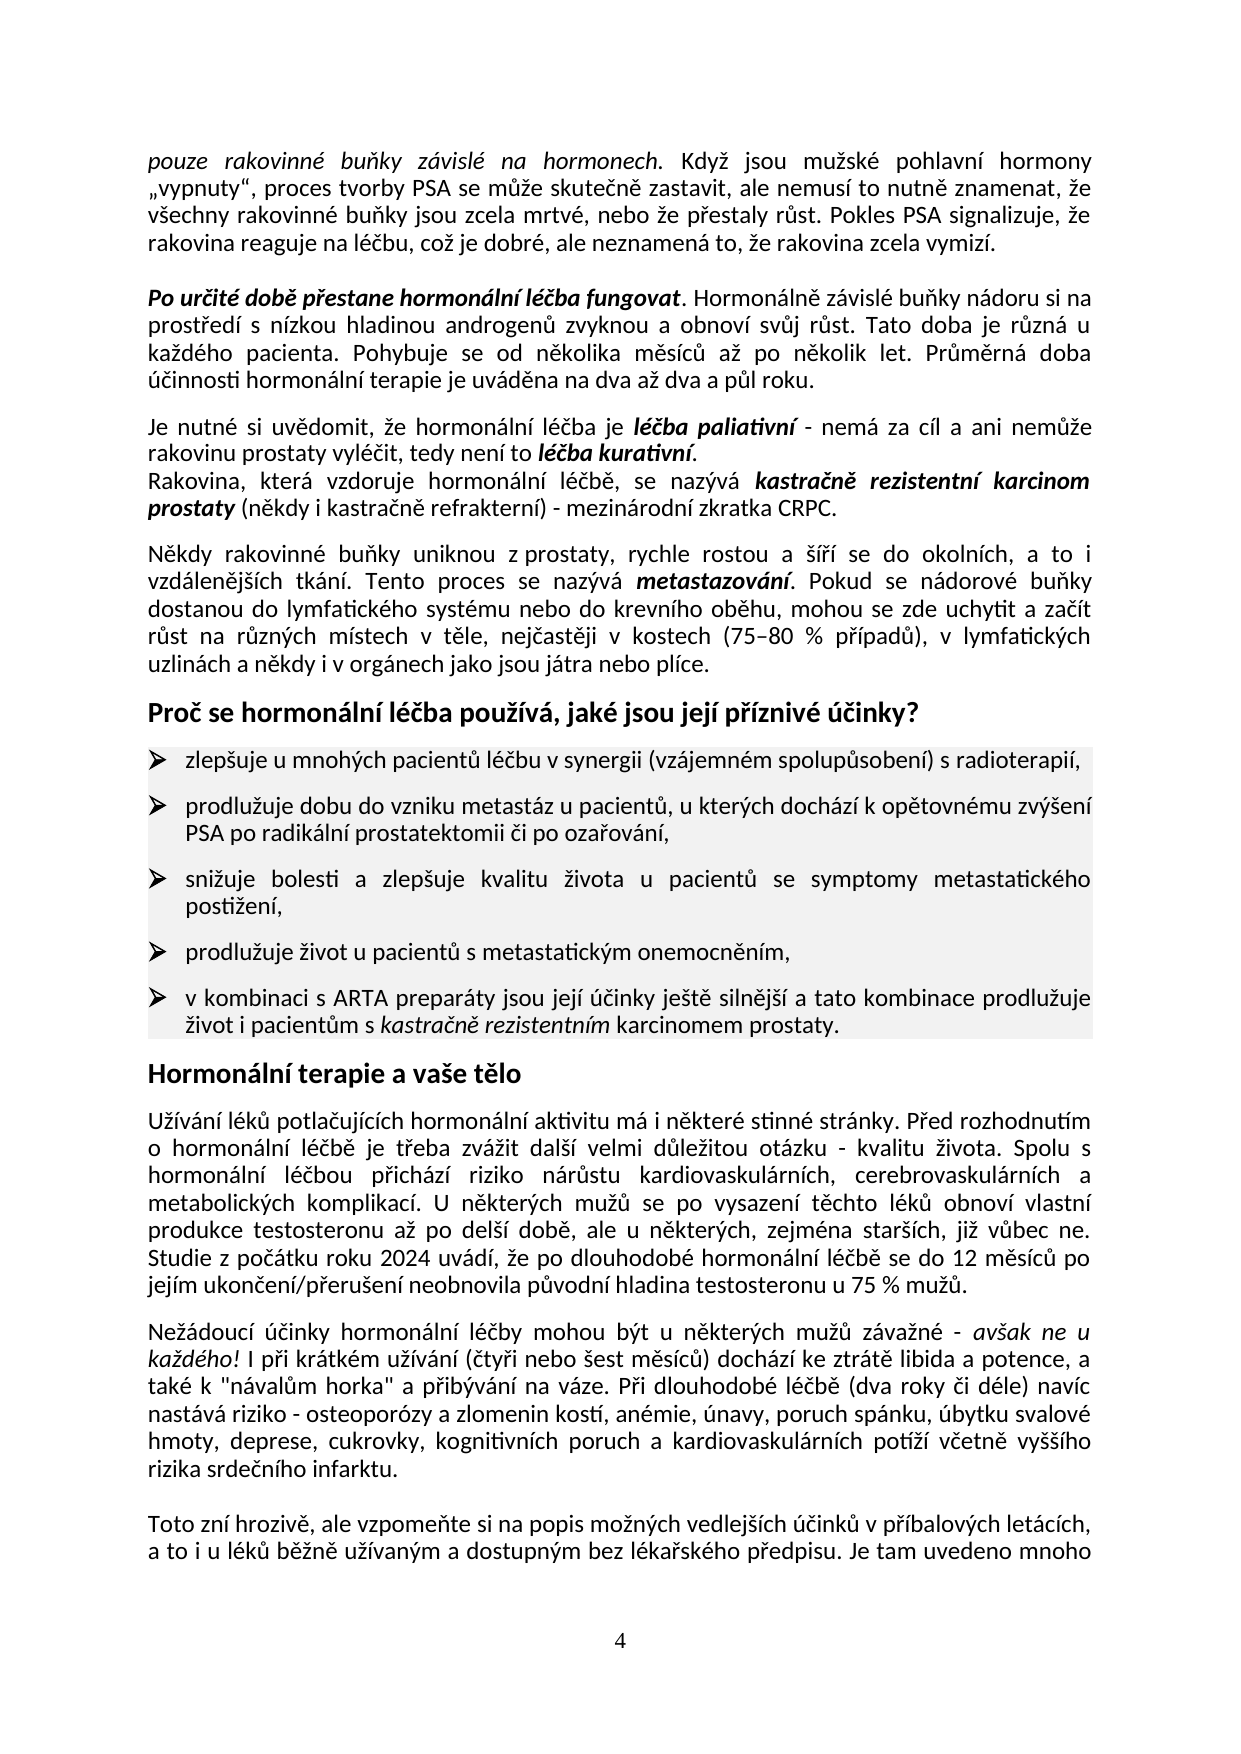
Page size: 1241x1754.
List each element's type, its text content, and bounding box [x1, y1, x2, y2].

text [148, 148, 1093, 257]
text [148, 1511, 1093, 1566]
text Nežádoucí účinky hormonální léčby mohou být u některých mužů závažné - avšak ne u každého! I při krátkém užívání (čtyři nebo šest měsíců) dochází ke ztrátě libida a potence, a také k "návalům horka" a přibývání na váze. Při dlouhodobé léčbě (dva roky či déle) navíc nastává riziko - osteoporózy a zlomenin kostí, anémie, únavy, poruch spánku, úbytku svalové hmoty, deprese, cukrovky, kognitivních poruch a kardiovaskulárních potíží včetně vyššího rizika srdečního infarktu. [148, 1318, 1093, 1483]
text Proč se hormonální léčba používá, jaké jsou její příznivé účinky? [148, 697, 1093, 729]
list snižuje bolesti a zlepšuje kvalitu života u pacientů se symptomy metastatického postižení, [148, 866, 1093, 921]
list prodlužuje dobu do vzniku metastáz u pacientů, u kterých dochází k opětovnému zvýšení PSA po radikální prostatektomii či po ozařování, [148, 792, 1093, 847]
text Hormonální terapie a vaše tělo [148, 1057, 1093, 1089]
list prodlužuje život u pacientů s metastatickým onemocněním, [148, 939, 1093, 966]
text Někdy rakovinné buňky uniknou z prostaty, rychle rostou a šíří se do okolních, a to i vzdálenějších tkání. Tento proces se nazývá metastazování. Pokud se nádorové buňky dostanou do lymfatického systému nebo do krevního oběhu, mohou se zde uchytit a začít růst na různých místech v těle, nejčastěji v kostech (75–80 % případů), v lymfatických uzlinách a někdy i v orgánech jako jsou játra nebo plíce. [148, 541, 1093, 678]
text Rakovina, která vzdoruje hormonální léčbě, se nazývá kastračně rezistentní karcinom prostaty (někdy i kastračně refrakterní) - mezinárodní zkratka CRPC. [148, 468, 1093, 523]
list v kombinaci s ARTA preparáty jsou její účinky ještě silnější a tato kombinace prodlužuje život i pacientům s kastračně rezistentním karcinomem prostaty. [148, 984, 1093, 1039]
list zlepšuje u mnohých pacientů léčbu v synergii (vzájemném spolupůsobení) s radioterapií, [148, 747, 1093, 774]
text Užívání léků potlačujících hormonální aktivitu má i některé stinné stránky. Před rozhodnutím o hormonální léčbě je třeba zvážit další velmi důležitou otázku - kvalitu života. Spolu s hormonální léčbou přichází riziko nárůstu kardiovaskulárních, cerebrovaskulárních a metabolických komplikací. U některých mužů se po vysazení těchto léků obnoví vlastní produkce testosteronu až po delší době, ale u některých, zejména starších, již vůbec ne. Studie z počátku roku 2024 uvádí, že po dlouhodobé hormonální léčbě se do 12 měsíců po jejím ukončení/přerušení neobnovila původní hladina testosteronu u 75 % mužů. [148, 1108, 1093, 1300]
text Po určité době přestane hormonální léčba fungovat. Hormonálně závislé buňky nádoru si na prostředí s nízkou hladinou androgenů zvyknou a obnoví svůj růst. Tato doba je různá u každého pacienta. Pohybuje se od několika měsíců až po několik let. Průměrná doba účinnosti hormonální terapie je uváděna na dva až dva a půl roku. [148, 285, 1093, 395]
text Je nutné si uvědomit, že hormonální léčba je léčba paliativní - nemá za cíl a ani nemůže rakovinu prostaty vyléčit, tedy není to léčba kurativní. [148, 413, 1093, 468]
